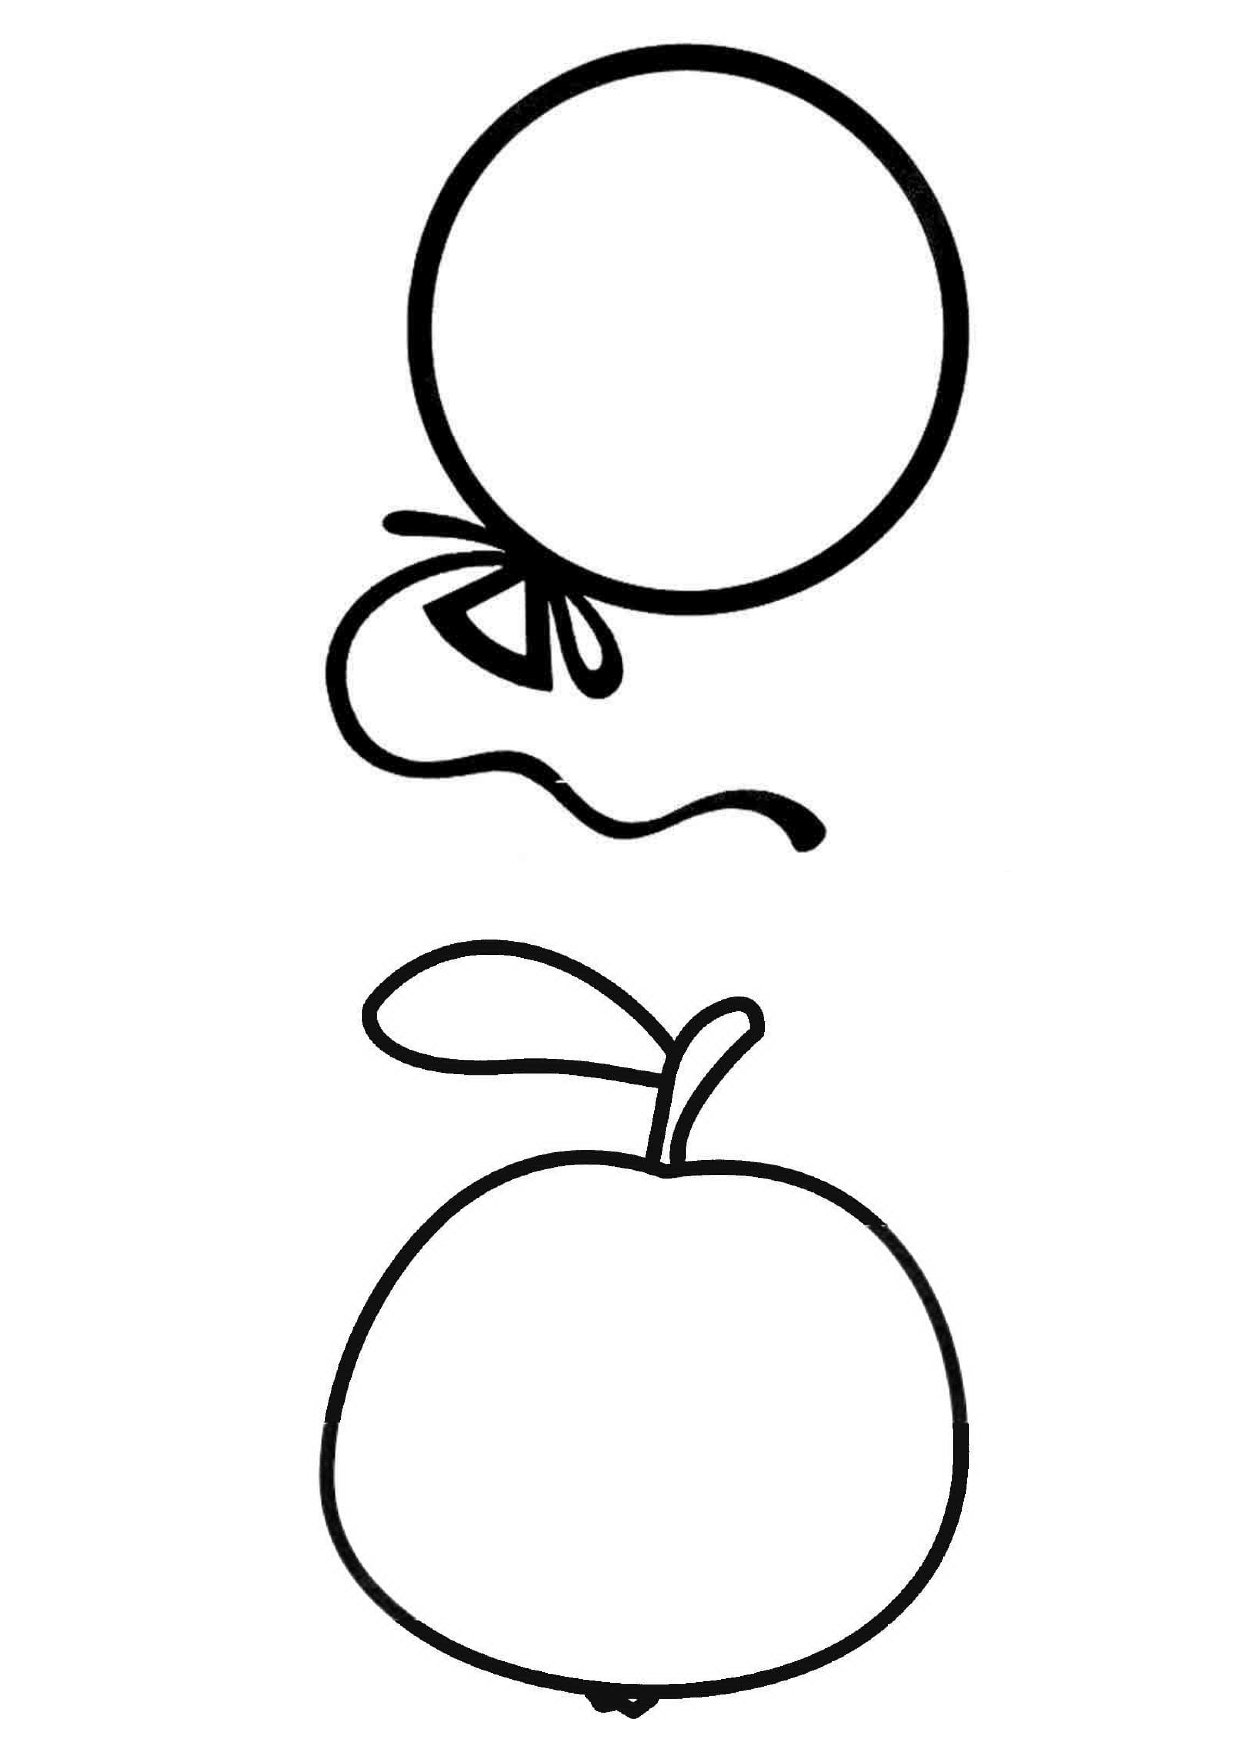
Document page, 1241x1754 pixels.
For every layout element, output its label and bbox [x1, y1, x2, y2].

picture [287, 915, 994, 1719]
picture [227, 11, 1077, 872]
